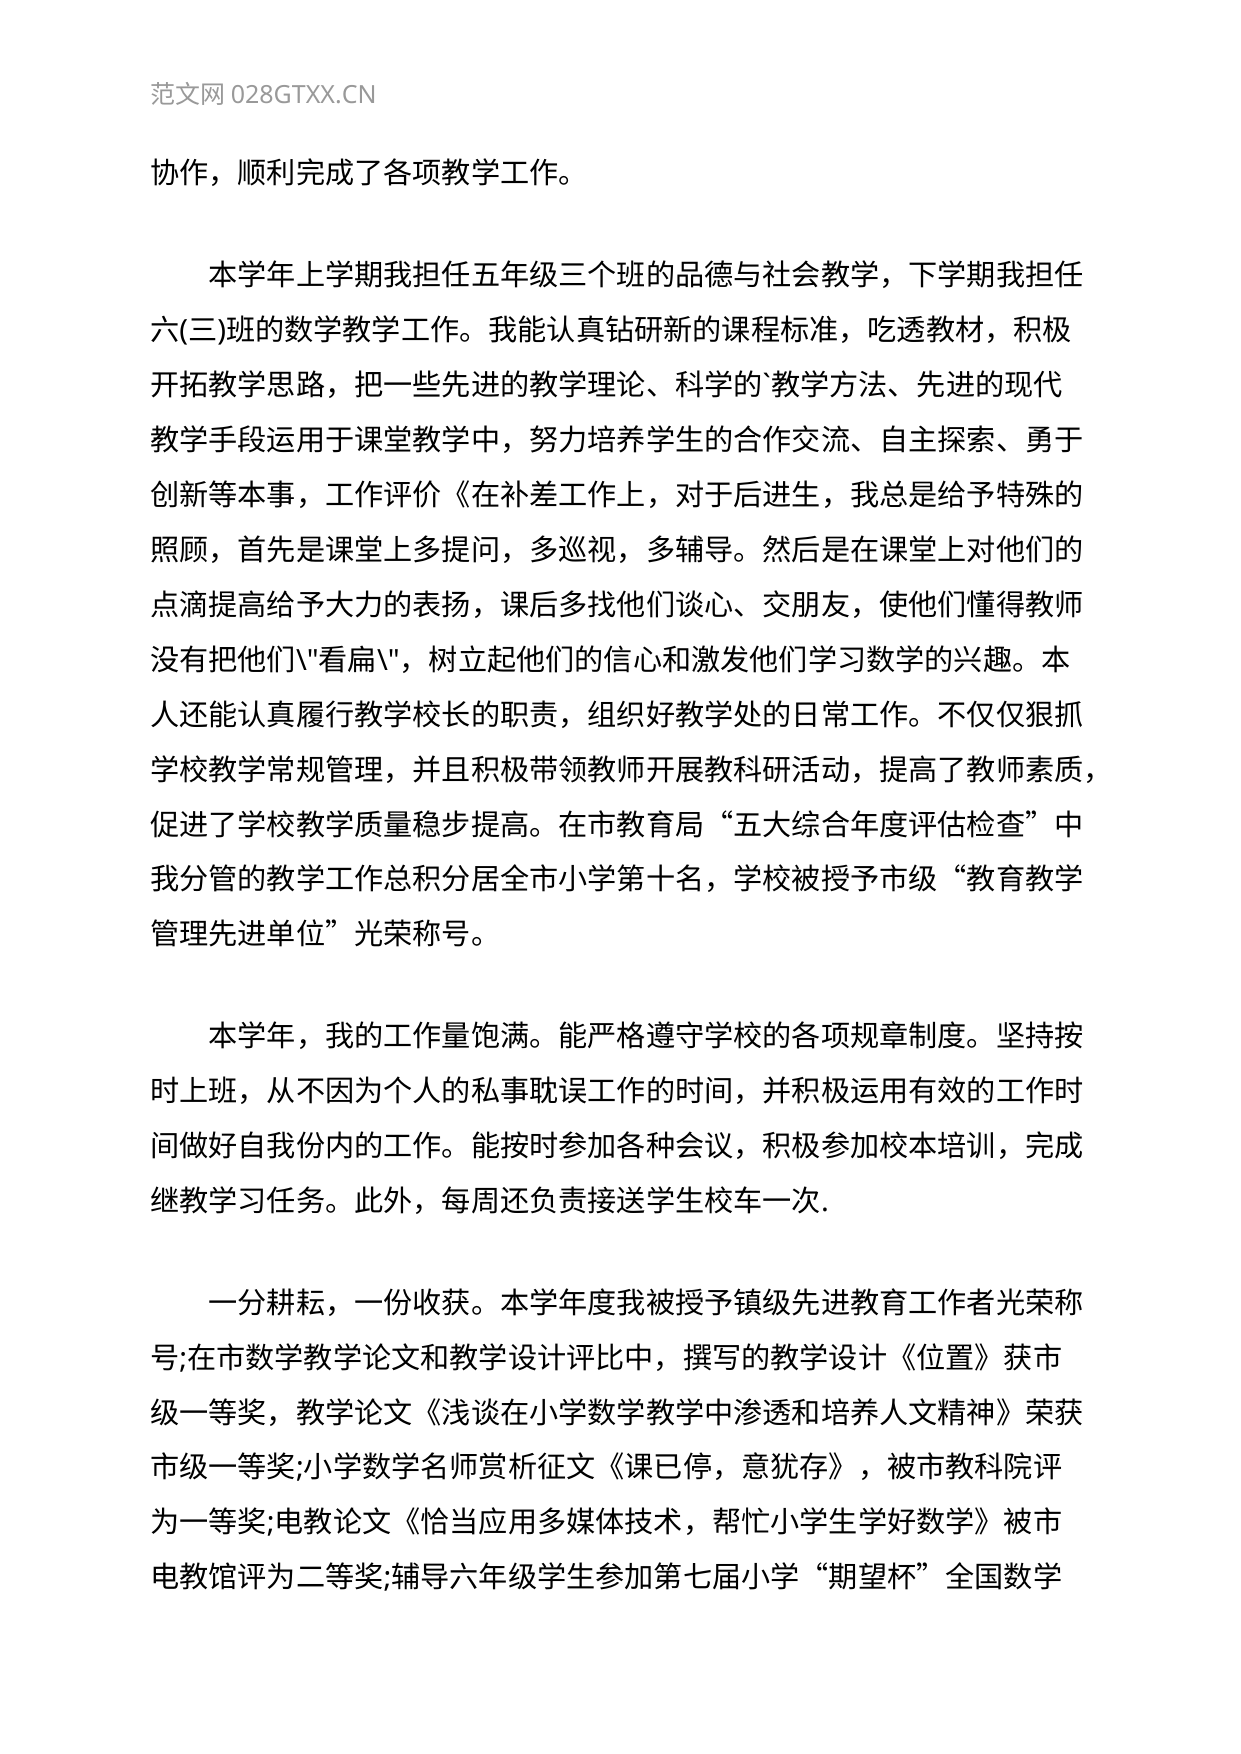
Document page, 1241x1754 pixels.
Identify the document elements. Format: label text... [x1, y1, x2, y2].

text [150, 150, 1090, 192]
text 本学年，我的工作量饱满。能严格遵守学校的各项规章制度。坚持按时上班，从不因为个人的私事耽误工作的时间，并积极运用有效的工作时间做好自我份内的工作。能按时参加各种会议，积极参加校本培训，完成继教学习任务。此外，每周还负责接送学生校车一次. [150, 1013, 1090, 1220]
text 本学年上学期我担任五年级三个班的品德与社会教学，下学期我担任六(三)班的数学教学工作。我能认真钻研新的课程标准，吃透教材，积极开拓教学思路，把一些先进的教学理论、科学的`教学方法、先进的现代教学手段运用于课堂教学中，努力培养学生的合作交流、自主探索、勇于创新等本事，工作评价《在补差工作上，对于后进生，我总是给予特殊的照顾，首先是课堂上多提问，多巡视，多辅导。然后是在课堂上对他们的点滴提高给予大力的表扬，课后多找他们谈心、交朋友，使他们懂得教师没有把他们\"看扁\"，树立起他们的信心和激发他们学习数学的兴趣。本人还能认真履行教学校长的职责，组织好教学处的日常工作。不仅仅狠抓学校教学常规管理，并且积极带领教师开展教科研活动，提高了教师素质，促进了学校教学质量稳步提高。在市教育局“五大综合年度评估检查”中我分管的教学工作总积分居全市小学第十名，学校被授予市级“教育教学管理先进单位”光荣称号。 [150, 252, 1090, 953]
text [150, 1279, 1090, 1596]
